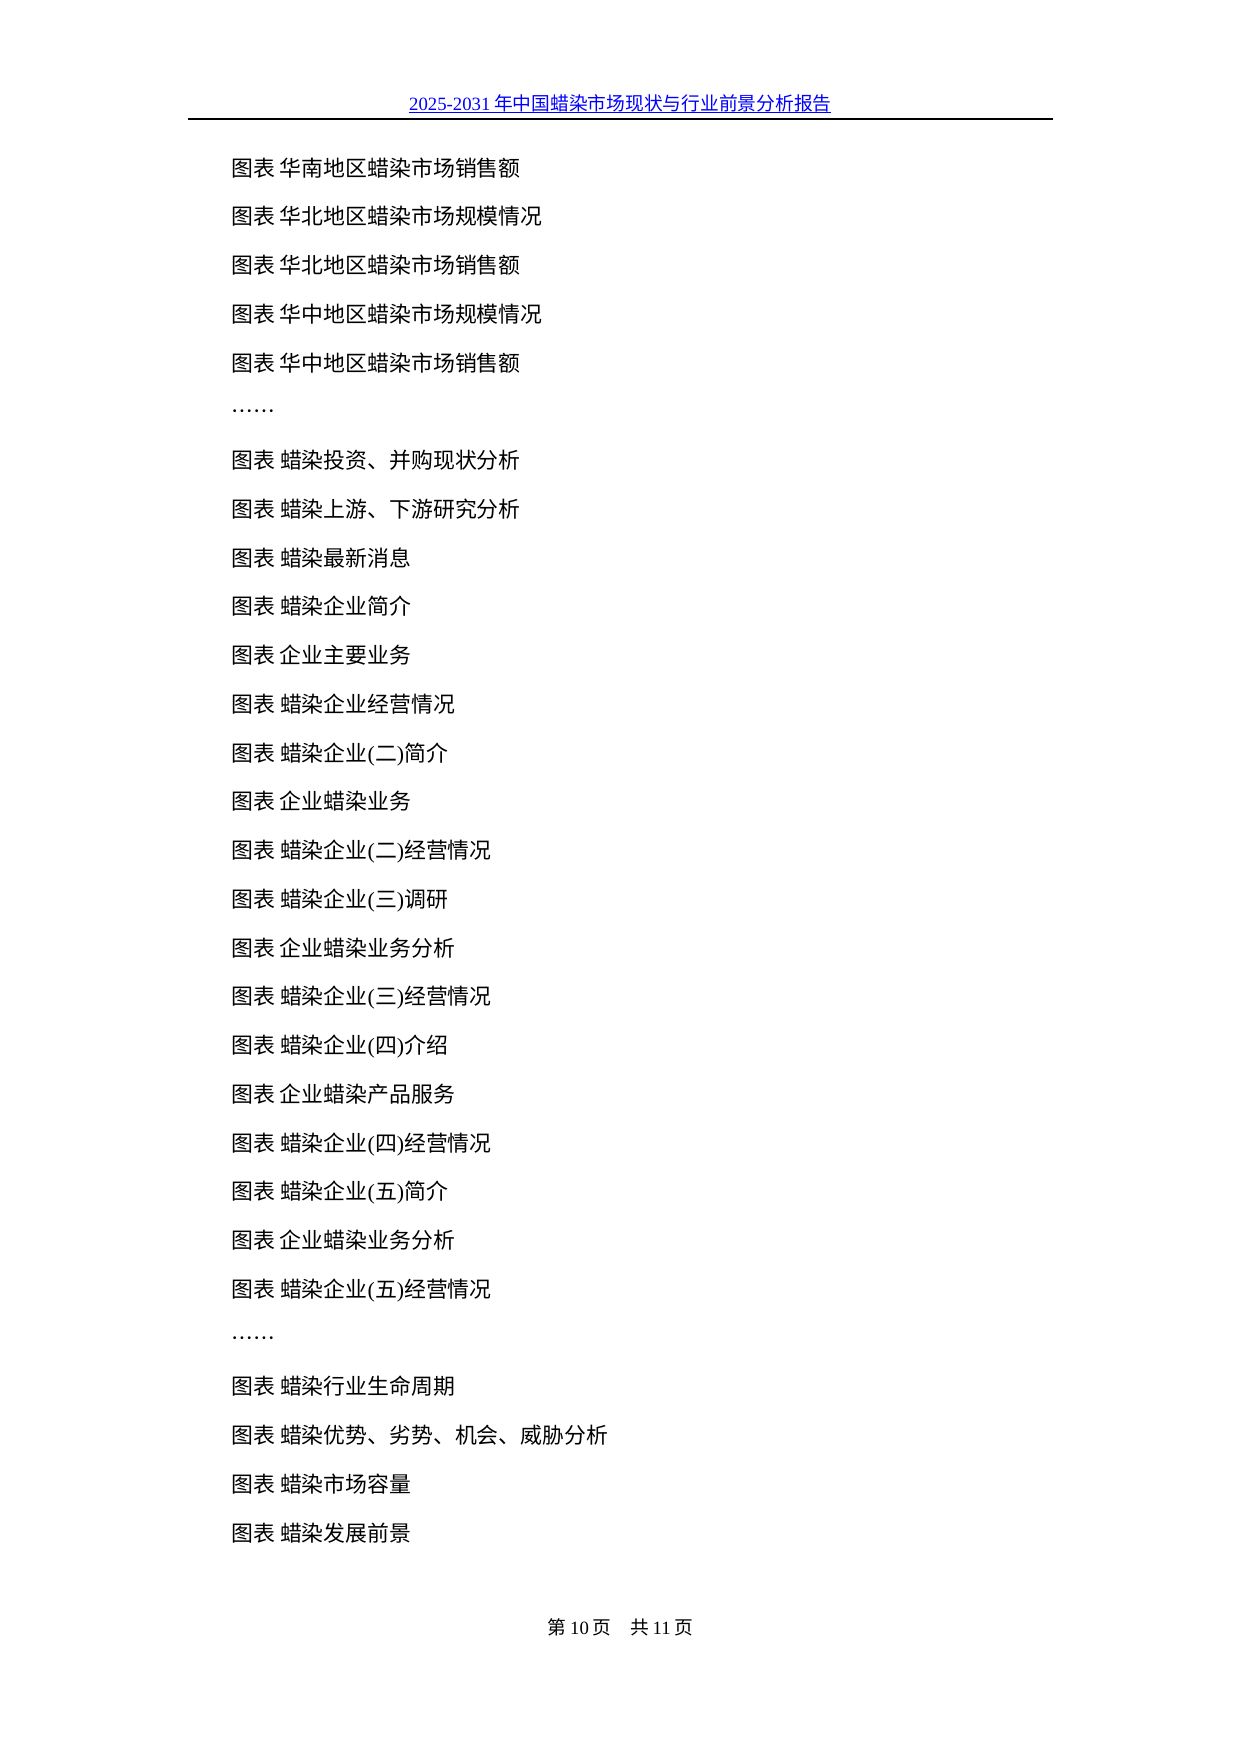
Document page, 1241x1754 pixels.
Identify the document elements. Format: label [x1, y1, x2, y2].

text [187, 150, 1053, 1548]
